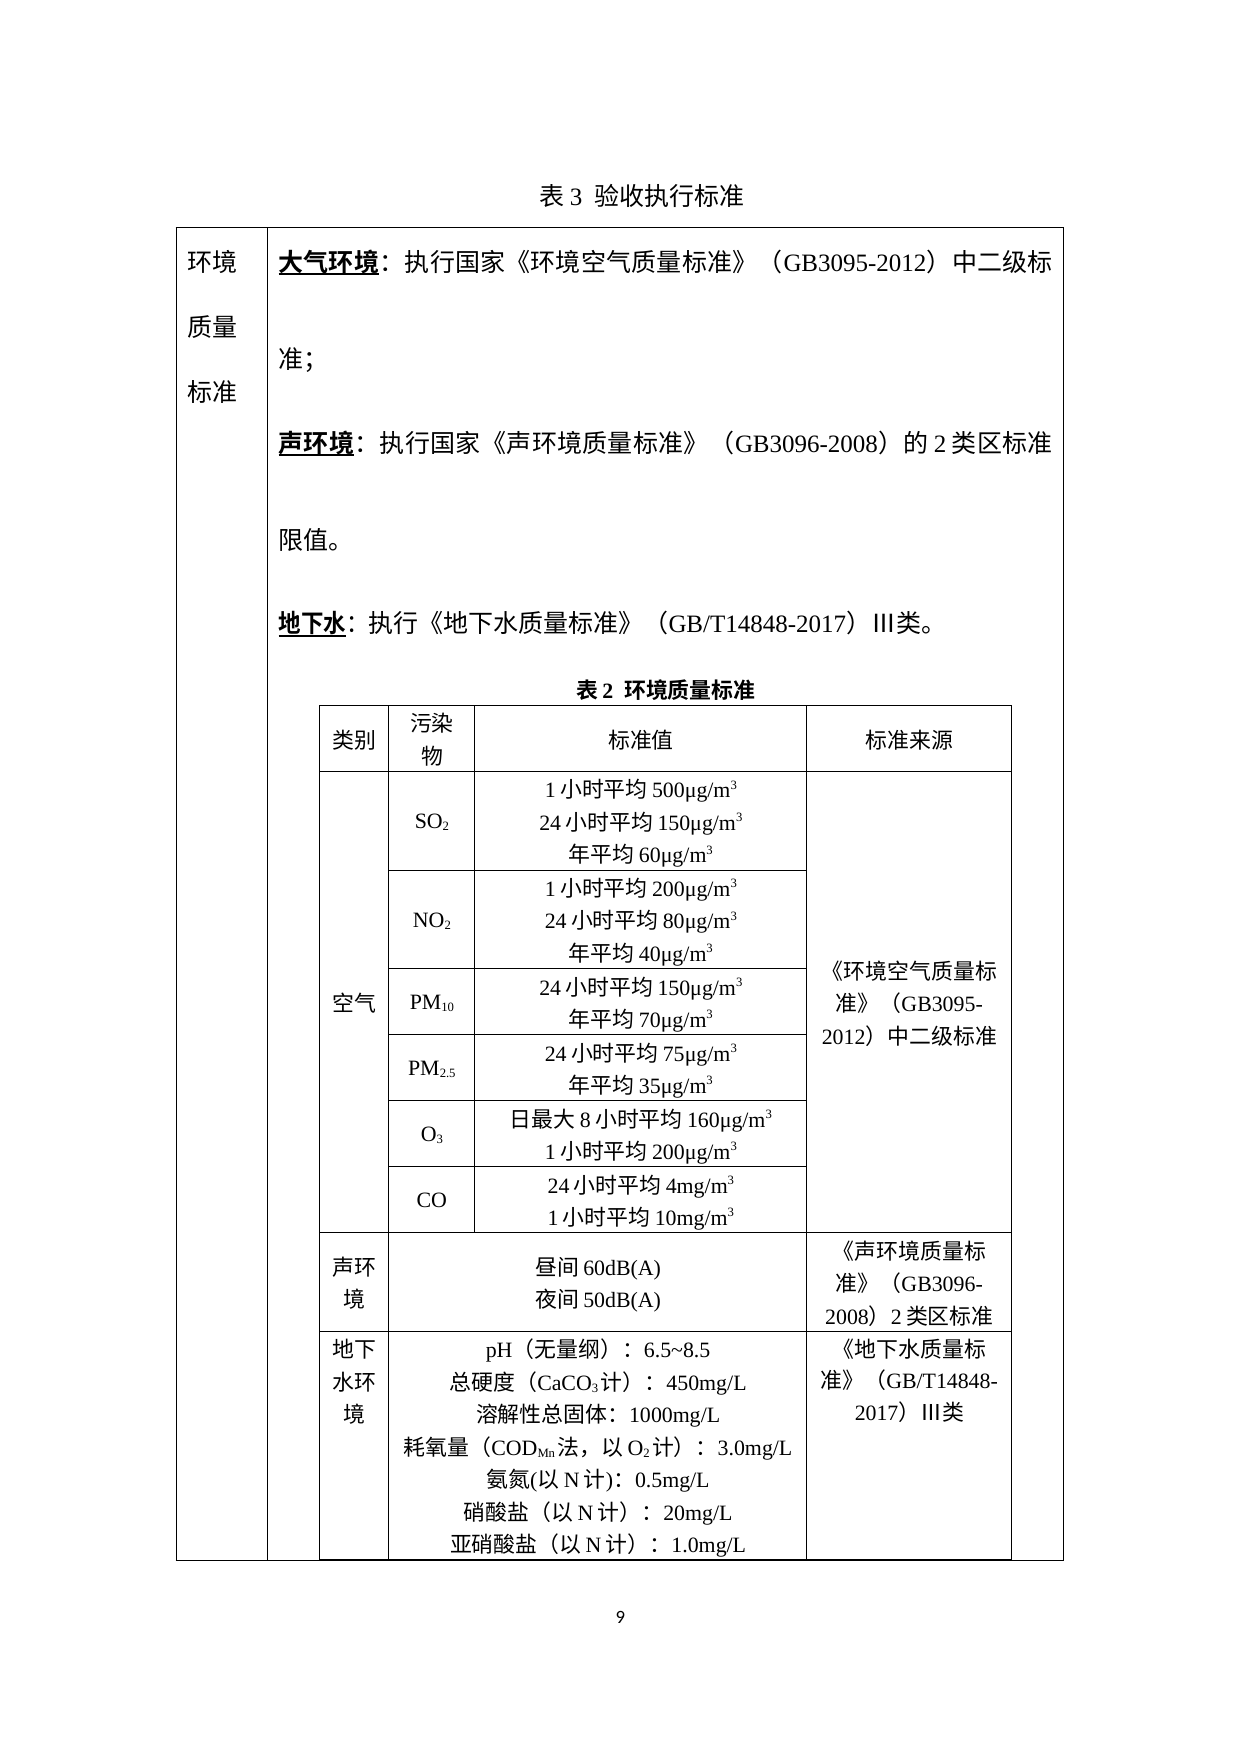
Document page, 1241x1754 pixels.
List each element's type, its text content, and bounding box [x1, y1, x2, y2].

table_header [268, 228, 1063, 1560]
text 表3 验收执行标准 [231, 162, 1053, 227]
table_header 环境质量标准 [177, 228, 267, 1560]
